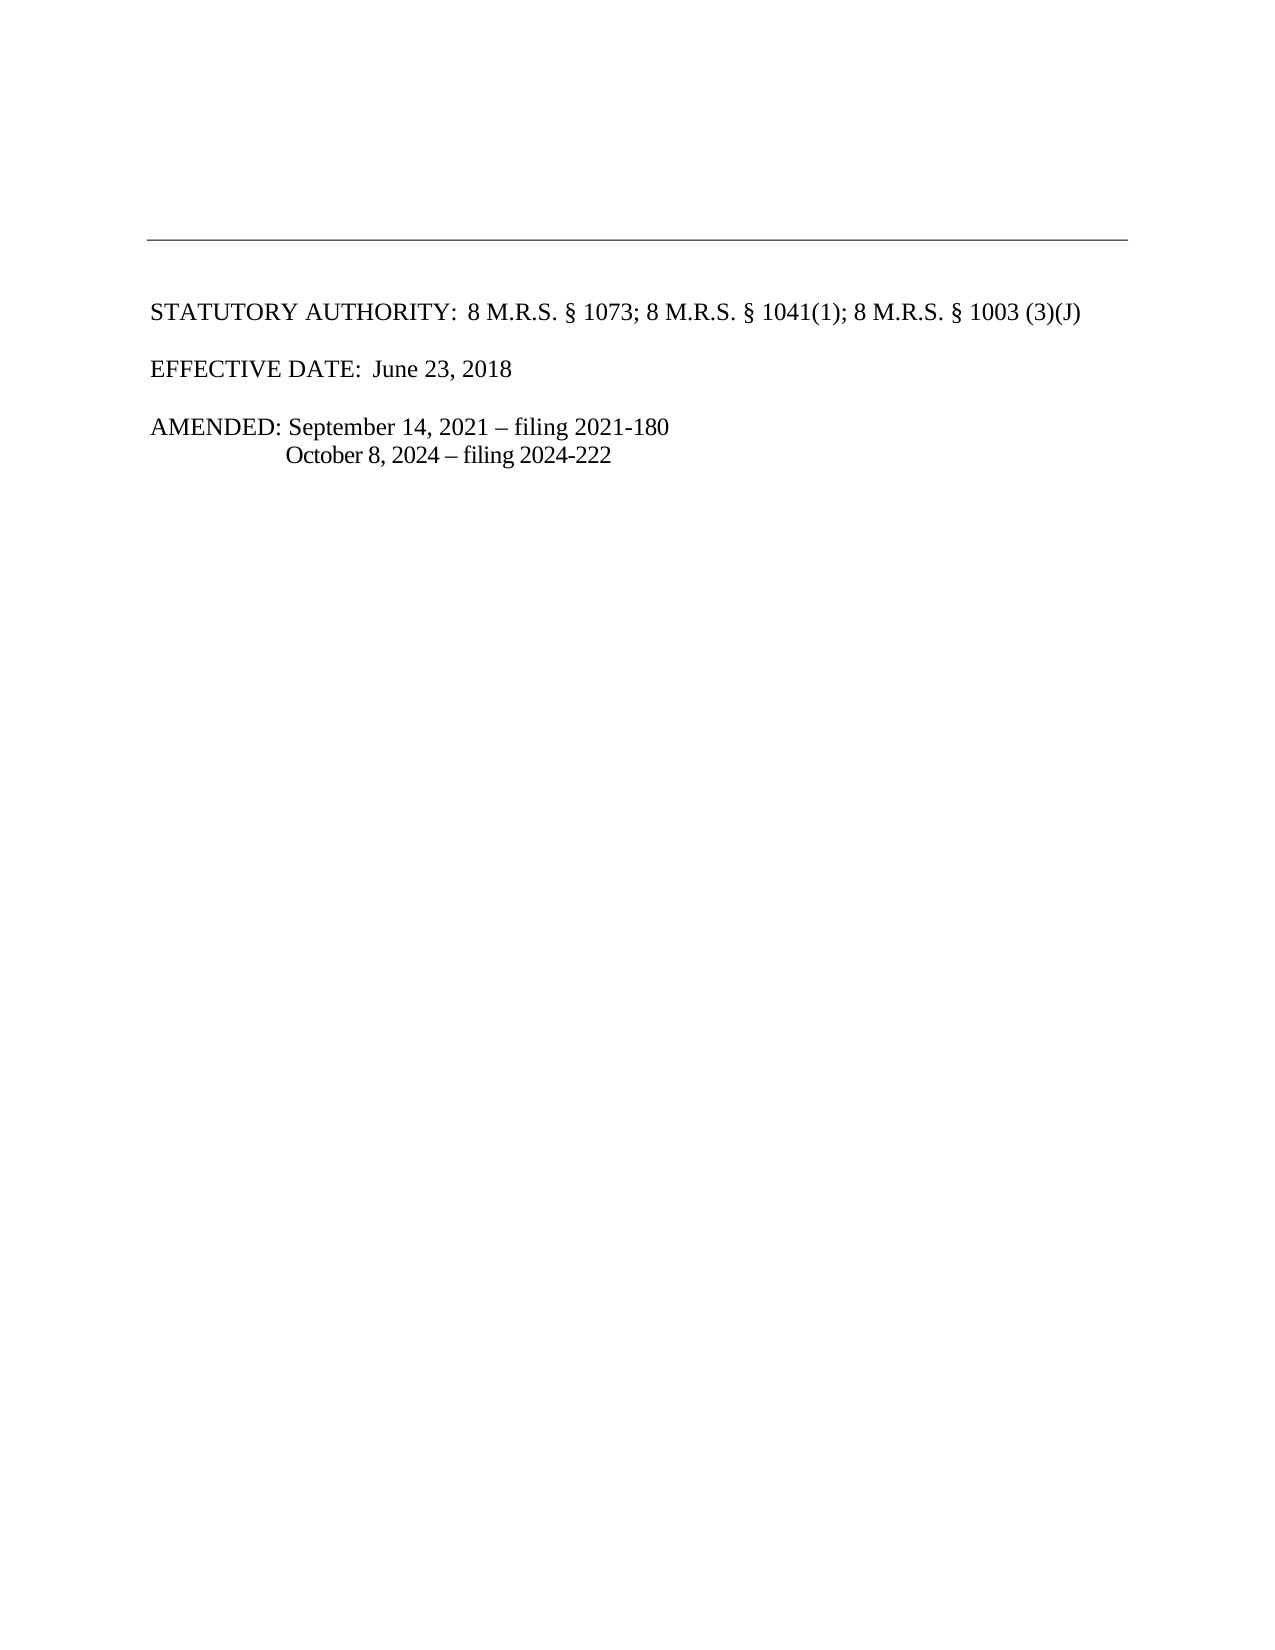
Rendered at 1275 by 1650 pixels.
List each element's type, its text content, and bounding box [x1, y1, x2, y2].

text AMENDED: September 14, 2021 – filing 2021-180 [150, 412, 1152, 441]
text EFFECTIVE DATE: June 23, 2018 [150, 354, 1091, 383]
text STATUTORY AUTHORITY: 8 M.R.S. § 1073; 8 M.R.S. § 1041(1); 8 M.R.S. § 1003 (3)(J) [150, 297, 1091, 326]
text October 8, 2024 – filing 2024-222 [150, 441, 1152, 469]
